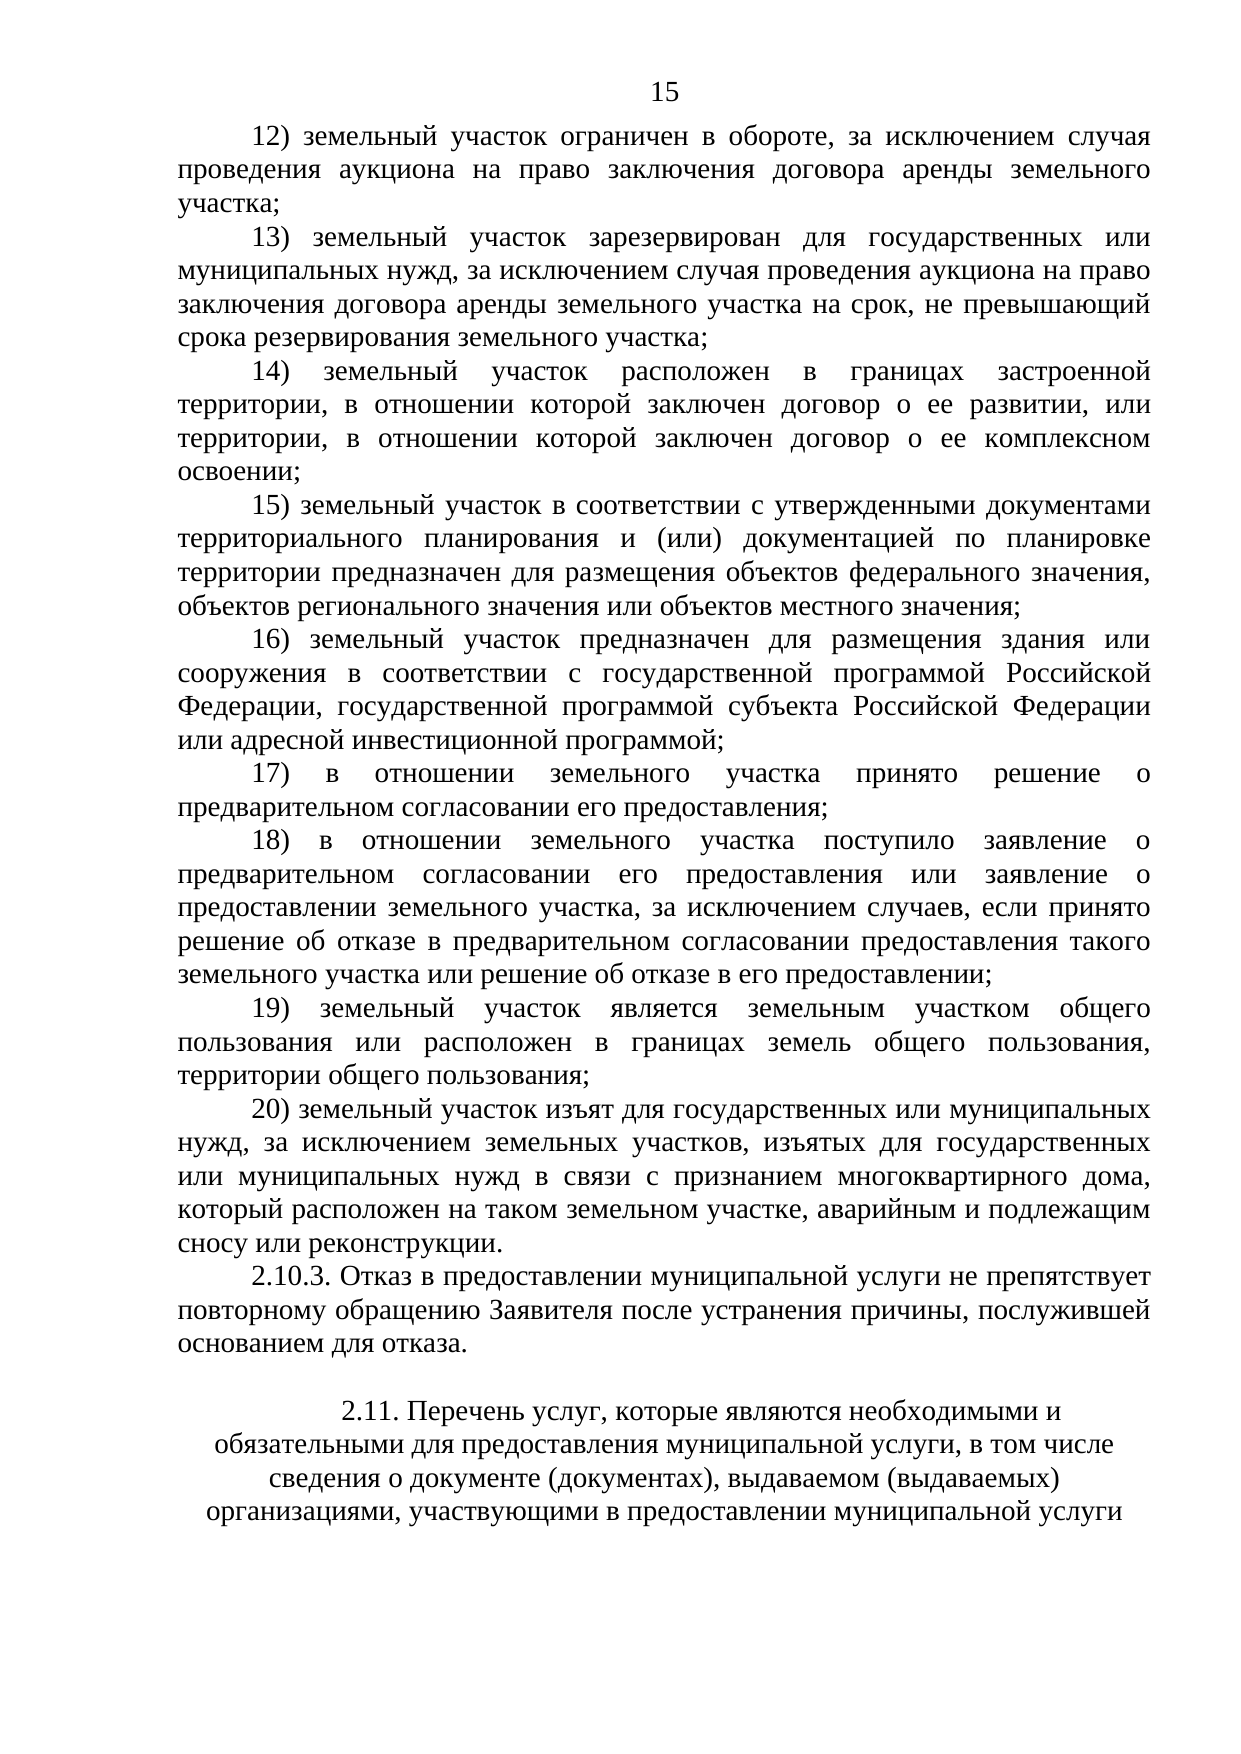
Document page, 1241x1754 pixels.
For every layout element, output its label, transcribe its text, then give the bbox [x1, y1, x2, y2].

text 16) земельный участок предназначен для размещения здания или сооружения в соответствии с государственной программой Российской Федерации, государственной программой субъекта Российской Федерации или адресной инвестиционной программой; [177, 621, 1152, 755]
text 19) земельный участок является земельным участком общего пользования или расположен в границах земель общего пользования, территории общего пользования; [177, 990, 1152, 1091]
text 2.11. Перечень услуг, которые являются необходимыми и обязательными для предоставления муниципальной услуги, в том числе сведения о документе (документах), выдаваемом (выдаваемых) организациями, участвующими в предоставлении муниципальной услуги [177, 1393, 1152, 1527]
text 2.10.3. Отказ в предоставлении муниципальной услуги не препятствует повторному обращению Заявителя после устранения причины, послужившей основанием для отказа. [177, 1258, 1152, 1359]
text 15) земельный участок в соответствии с утвержденными документами территориального планирования и (или) документацией по планировке территории предназначен для размещения объектов федерального значения, объектов регионального значения или объектов местного значения; [177, 487, 1152, 621]
text 12) земельный участок ограничен в обороте, за исключением случая проведения аукциона на право заключения договора аренды земельного участка; [177, 118, 1152, 219]
text 20) земельный участок изъят для государственных или муниципальных нужд, за исключением земельных участков, изъятых для государственных или муниципальных нужд в связи с признанием многоквартирного дома, который расположен на таком земельном участке, аварийным и подлежащим сносу или реконструкции. [177, 1091, 1152, 1258]
text 17) в отношении земельного участка принято решение о предварительном согласовании его предоставления; [177, 755, 1152, 822]
text 13) земельный участок зарезервирован для государственных или муниципальных нужд, за исключением случая проведения аукциона на право заключения договора аренды земельного участка на срок, не превышающий срока резервирования земельного участка; [177, 219, 1152, 353]
text 14) земельный участок расположен в границах застроенной территории, в отношении которой заключен договор о ее развитии, или территории, в отношении которой заключен договор о ее комплексном освоении; [177, 353, 1152, 487]
text 18) в отношении земельного участка поступило заявление о предварительном согласовании его предоставления или заявление о предоставлении земельного участка, за исключением случаев, если принято решение об отказе в предварительном согласовании предоставления такого земельного участка или решение об отказе в его предоставлении; [177, 822, 1152, 990]
